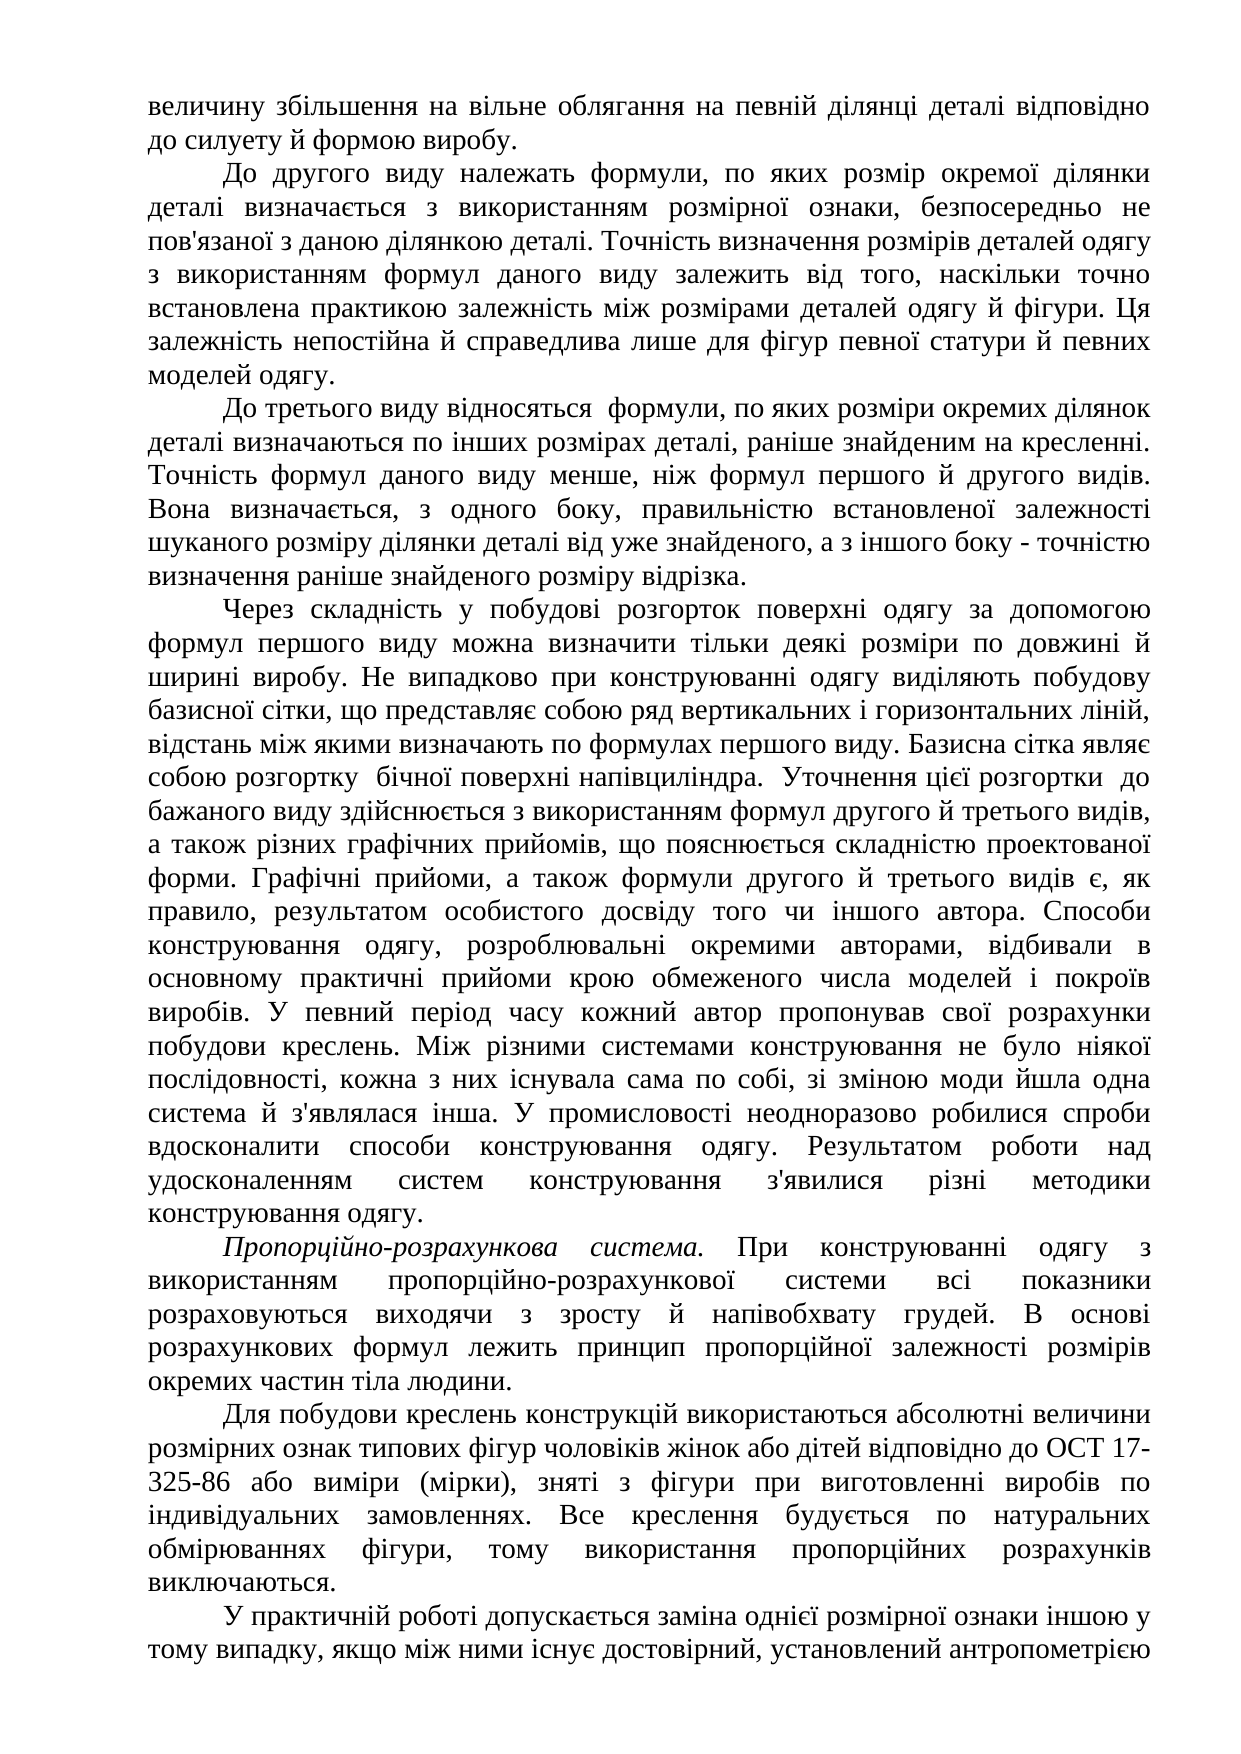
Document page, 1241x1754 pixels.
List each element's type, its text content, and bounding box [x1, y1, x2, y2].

text До третього виду відносяться формули, по яких розміри окремих ділянок деталі визначаються по інших розмірах деталі, раніше знайденим на кресленні. Точність формул даного виду менше, ніж формул першого й другого видів. Вона визначається, з одного боку, правильністю встановленої залежності шуканого розміру ділянки деталі від уже знайденого, а з іншого боку - точністю визначення раніше знайденого розміру відрізка. [148, 390, 1152, 592]
text Для побудови креслень конструкцій використаються абсолютні величини розмірних ознак типових фігур чоловіків жінок або дітей відповідно до ОСТ 17-325-86 або виміри (мірки), зняті з фігури при виготовленні виробів по індивідуальних замовленнях. Все креслення будується по натуральних обмірюваннях фігури, тому використання пропорційних розрахунків виключаються. [148, 1397, 1152, 1598]
text Пропорційно-розрахункова система. При конструюванні одягу з використанням пропорційно-розрахункової системи всі показники розраховуються виходячи з зросту й напівобхвату грудей. В основі розрахункових формул лежить принцип пропорційної залежності розмірів окремих частин тіла людини. [148, 1229, 1152, 1397]
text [148, 1598, 1152, 1665]
text До другого виду належать формули, по яких розмір окремої ділянки деталі визначається з використанням розмірної ознаки, безпосередньо не пов'язаної з даною ділянкою деталі. Точність визначення розмірів деталей одягу з використанням формул даного виду залежить від того, наскільки точно встановлена практикою залежність між розмірами деталей одягу й фігури. Ця залежність непостійна й справедлива лише для фігур певної статури й певних моделей одягу. [148, 156, 1152, 390]
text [148, 88, 1152, 156]
text Через складність у побудові розгорток поверхні одягу за допомогою формул першого виду можна визначити тільки деякі розміри по довжині й ширині виробу. Не випадково при конструюванні одягу виділяють побудову базисної сітки, що представляє собою ряд вертикальних і горизонтальних ліній, відстань між якими визначають по формулах першого виду. Базисна сітка являє собою розгортку бічної поверхні напівциліндра. Уточнення цієї розгортки до бажаного виду здійснюється з використанням формул другого й третього видів, а також різних графічних прийомів, що пояснюється складністю проектованої форми. Графічні прийоми, а також формули другого й третього видів є, як правило, результатом особистого досвіду того чи іншого автора. Способи конструювання одягу, розроблювальні окремими авторами, відбивали в основному практичні прийоми крою обмеженого числа моделей і покроїв виробів. У певний період часу кожний автор пропонував свої розрахунки побудови креслень. Між різними системами конструювання не було ніякої послідовності, кожна з них існувала сама по собі, зі зміною моди йшла одна система й з'являлася інша. У промисловості неодноразово робилися спроби вдосконалити способи конструювання одягу. Результатом роботи над удосконаленням систем конструювання з'явилися різні методики конструювання одягу. [148, 592, 1152, 1229]
